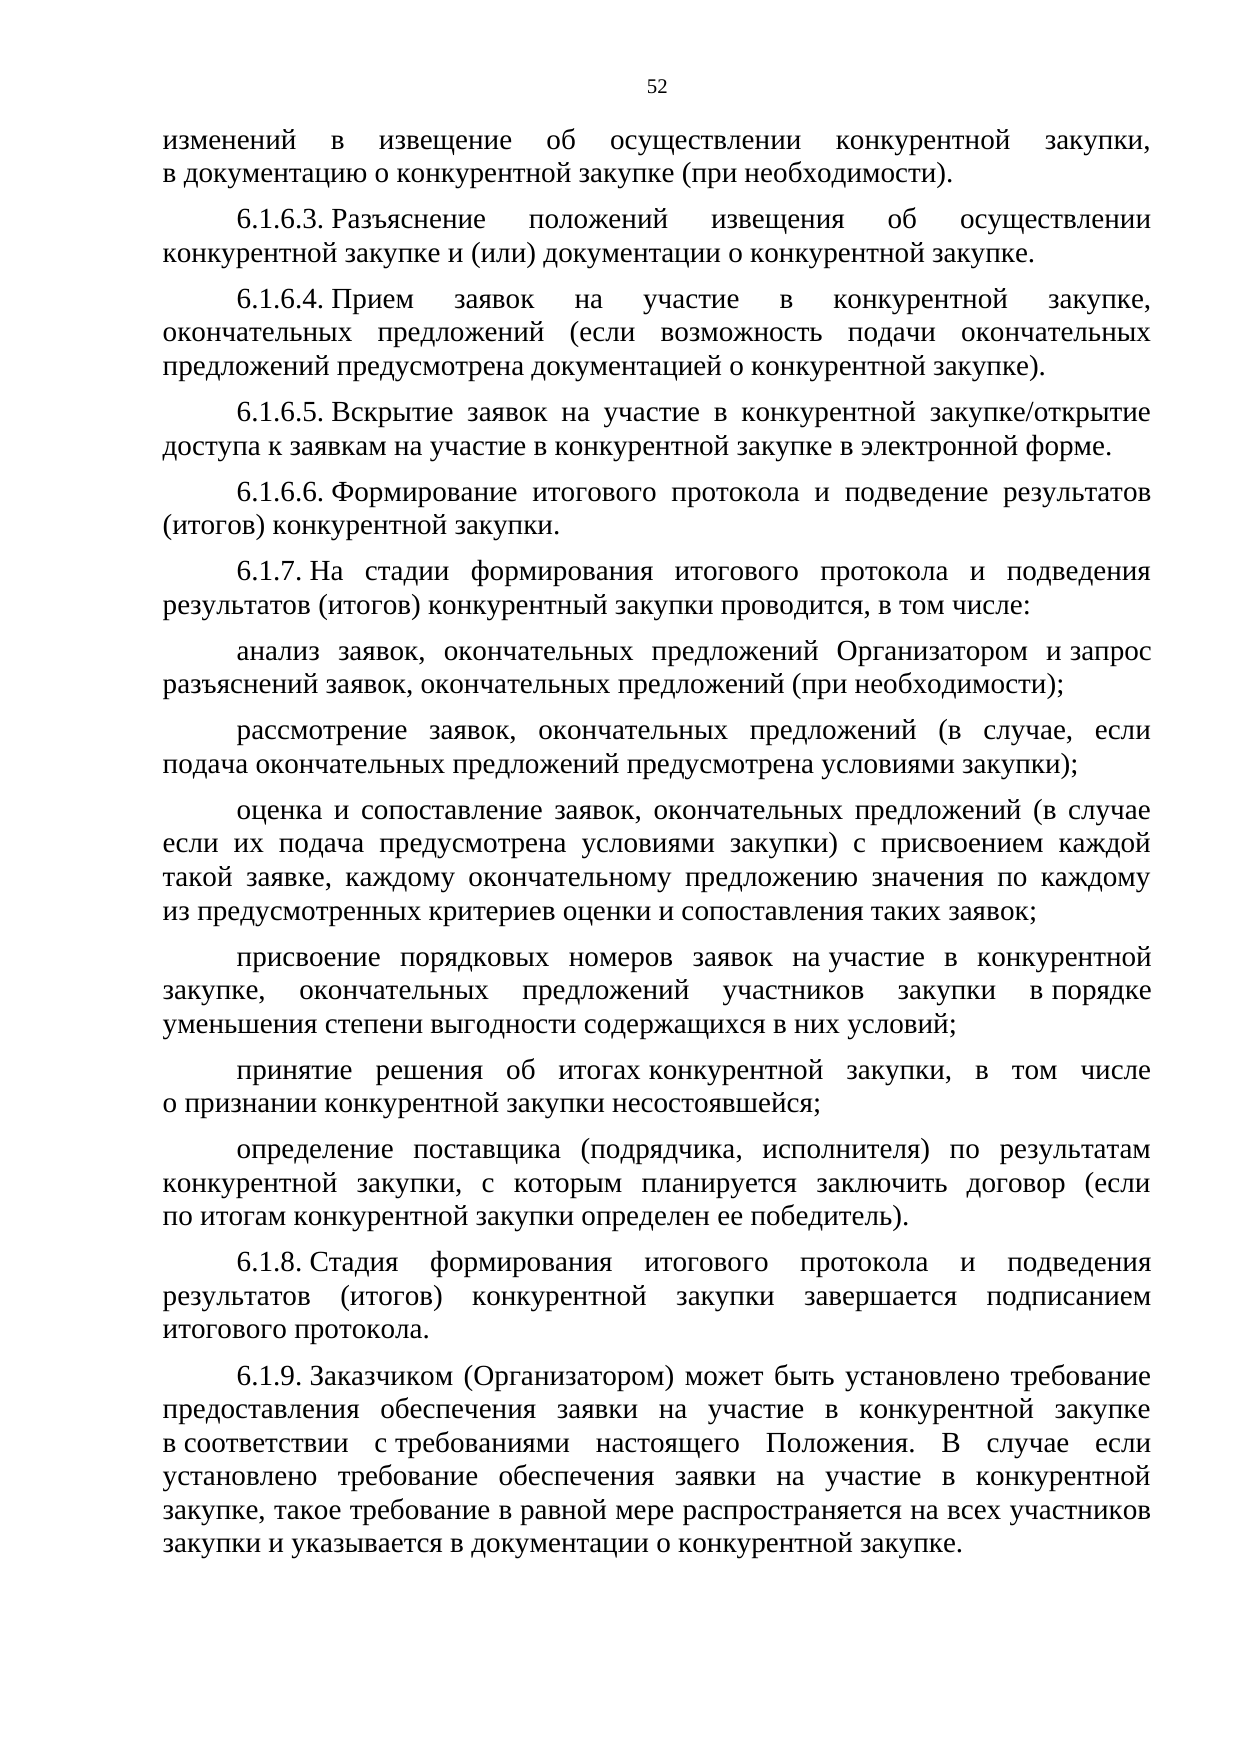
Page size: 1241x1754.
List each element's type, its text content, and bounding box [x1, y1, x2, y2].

list определение поставщика (подрядчика, исполнителя) по результатам конкурентной закупки, с которым планируется заключить договор (если по итогам конкурентной закупки определен ее победитель). [162, 1131, 1152, 1232]
list Вскрытие заявок на участие в конкурентной закупке/открытие доступа к заявкам на участие в конкурентной закупке в электронной форме. [162, 394, 1152, 461]
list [162, 122, 1152, 189]
list На стадии формирования итогового протокола и подведения результатов (итогов) конкурентный закупки проводится, в том числе: [162, 553, 1152, 620]
list присвоение порядковых номеров заявок на участие в конкурентной закупке, окончательных предложений участников закупки в порядке уменьшения степени выгодности содержащихся в них условий; [162, 939, 1152, 1039]
list рассмотрение заявок, окончательных предложений (в случае, если подача окончательных предложений предусмотрена условиями закупки); [162, 712, 1152, 779]
text анализ заявок, окончательных предложений Организатором и запрос разъяснений заявок, окончательных предложений (при необходимости); [162, 633, 1152, 700]
list Разъяснение положений извещения об осуществлении конкурентной закупке и (или) документации о конкурентной закупке. [162, 201, 1152, 268]
list Прием заявок на участие в конкурентной закупке, окончательных предложений (если возможность подачи окончательных предложений предусмотрена документацией о конкурентной закупке). [162, 281, 1152, 382]
list Формирование итогового протокола и подведение результатов (итогов) конкурентной закупки. [162, 474, 1152, 541]
list Стадия формирования итогового протокола и подведения результатов (итогов) конкурентной закупки завершается подписанием итогового протокола. [162, 1244, 1152, 1345]
list оценка и сопоставление заявок, окончательных предложений (в случае если их подача предусмотрена условиями закупки) с присвоением каждой такой заявке, каждому окончательному предложению значения по каждому из предусмотренных критериев оценки и сопоставления таких заявок; [162, 792, 1152, 926]
list принятие решения об итогах конкурентной закупки, в том числе о признании конкурентной закупки несостоявшейся; [162, 1052, 1152, 1119]
list Заказчиком (Организатором) может быть установлено требование предоставления обеспечения заявки на участие в конкурентной закупке в соответствии с требованиями настоящего Положения. В случае если установлено требование обеспечения заявки на участие в конкурентной закупке, такое требование в равной мере распространяется на всех участников закупки и указывается в документации о конкурентной закупке. [162, 1358, 1152, 1559]
